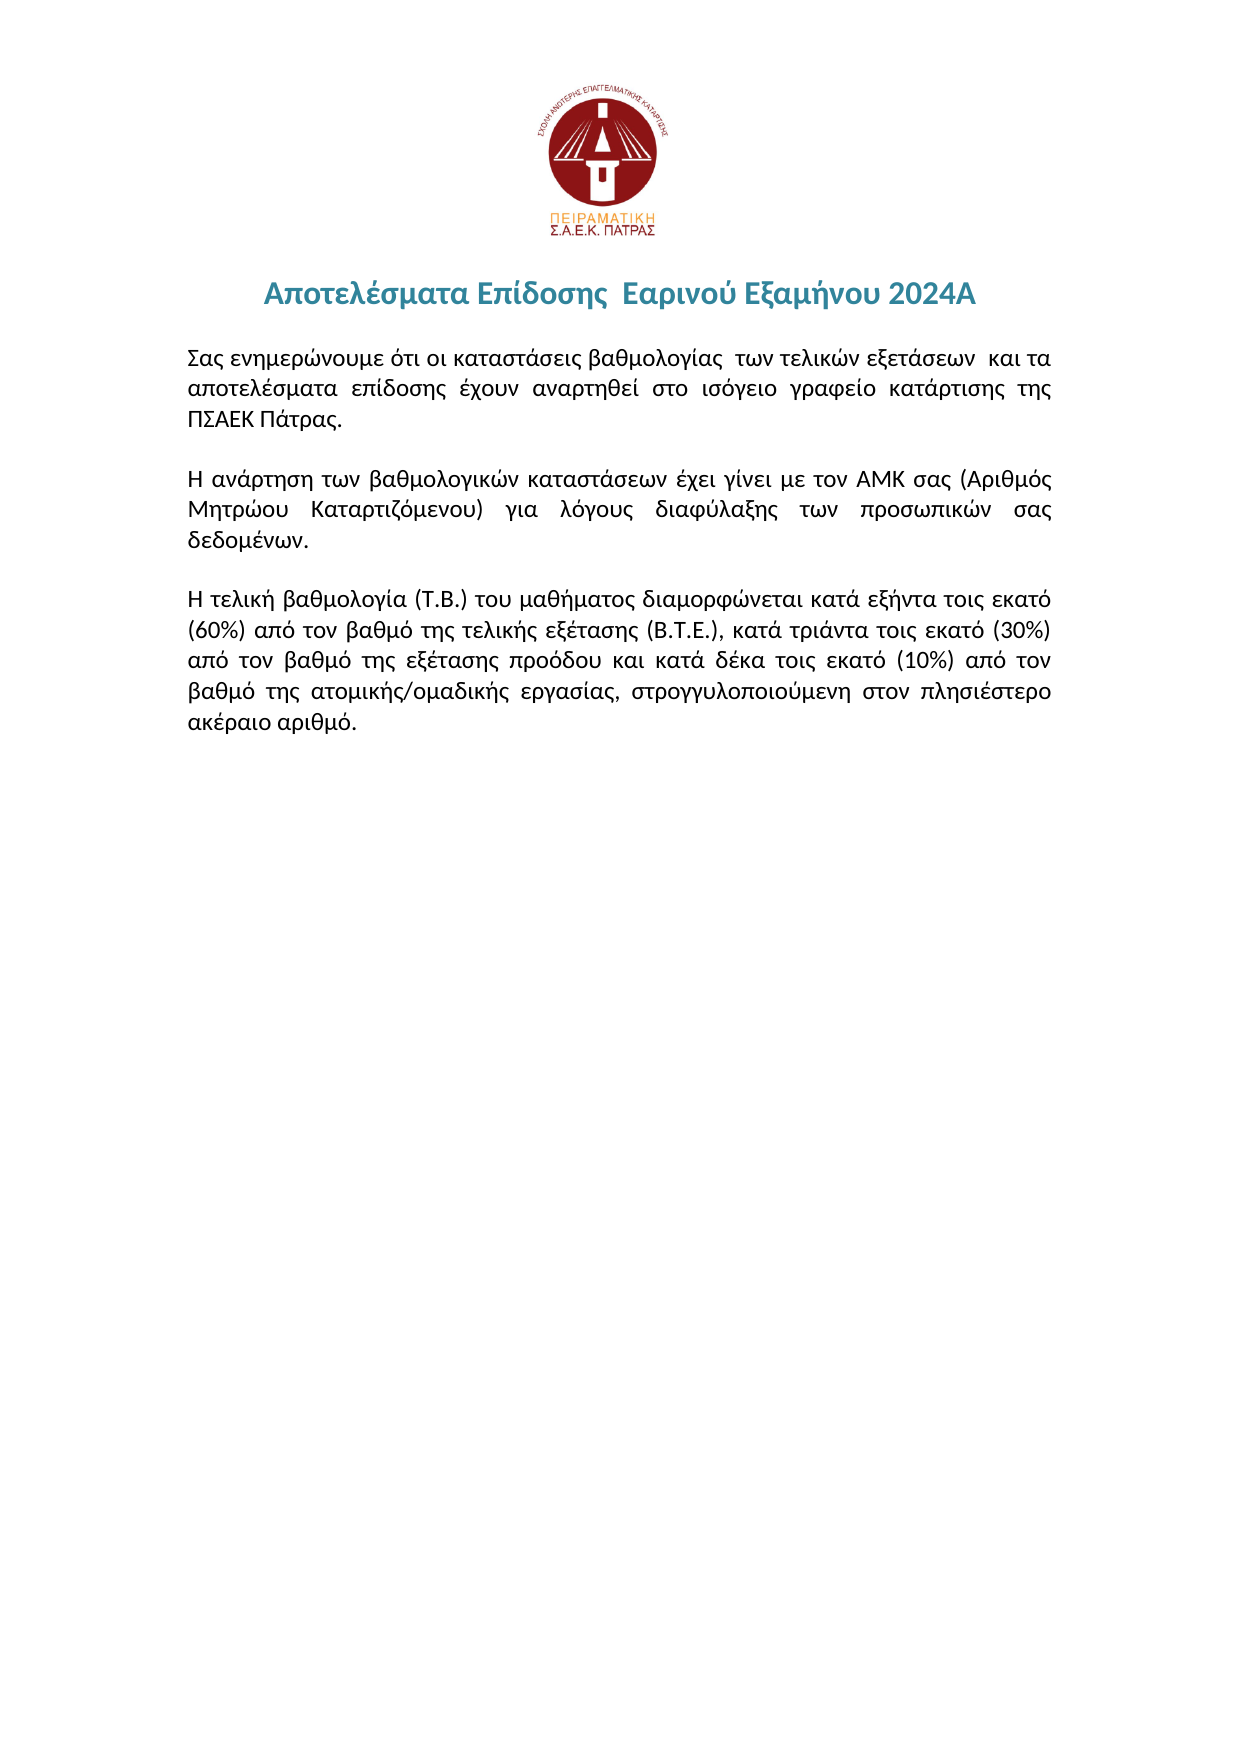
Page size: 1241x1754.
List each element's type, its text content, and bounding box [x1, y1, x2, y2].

text Η ανάρτηση των βαθμολογικών καταστάσεων έχει γίνει με τον ΑΜΚ σας (Αριθμός Μητρώου Καταρτιζόμενου) για λόγους διαφύλαξης των προσωπικών σας δεδομένων. [187, 463, 1053, 554]
text Η τελική βαθμολογία (Τ.Β.) του μαθήματος διαμορφώνεται κατά εξήντα τοις εκατό (60%) από τον βαθμό της τελικής εξέτασης (Β.Τ.Ε.), κατά τριάντα τοις εκατό (30%) από τον βαθμό της εξέτασης προόδου και κατά δέκα τοις εκατό (10%) από τον βαθμό της ατομικής/ομαδικής εργασίας, στρογγυλοποιούμενη στον πλησιέστερο ακέραιο αριθμό. [187, 583, 1053, 736]
text Σας ενημερώνουμε ότι οι καταστάσεις βαθμολογίας των τελικών εξετάσεων και τα αποτελέσματα επίδοσης έχουν αναρτηθεί στο ισόγειο γραφείο κατάρτισης της ΠΣΑΕΚ Πάτρας. [187, 342, 1053, 434]
picture [528, 78, 671, 236]
text Αποτελέσματα Επίδοσης Εαρινού Εξαμήνου 2024Α [187, 272, 1053, 313]
